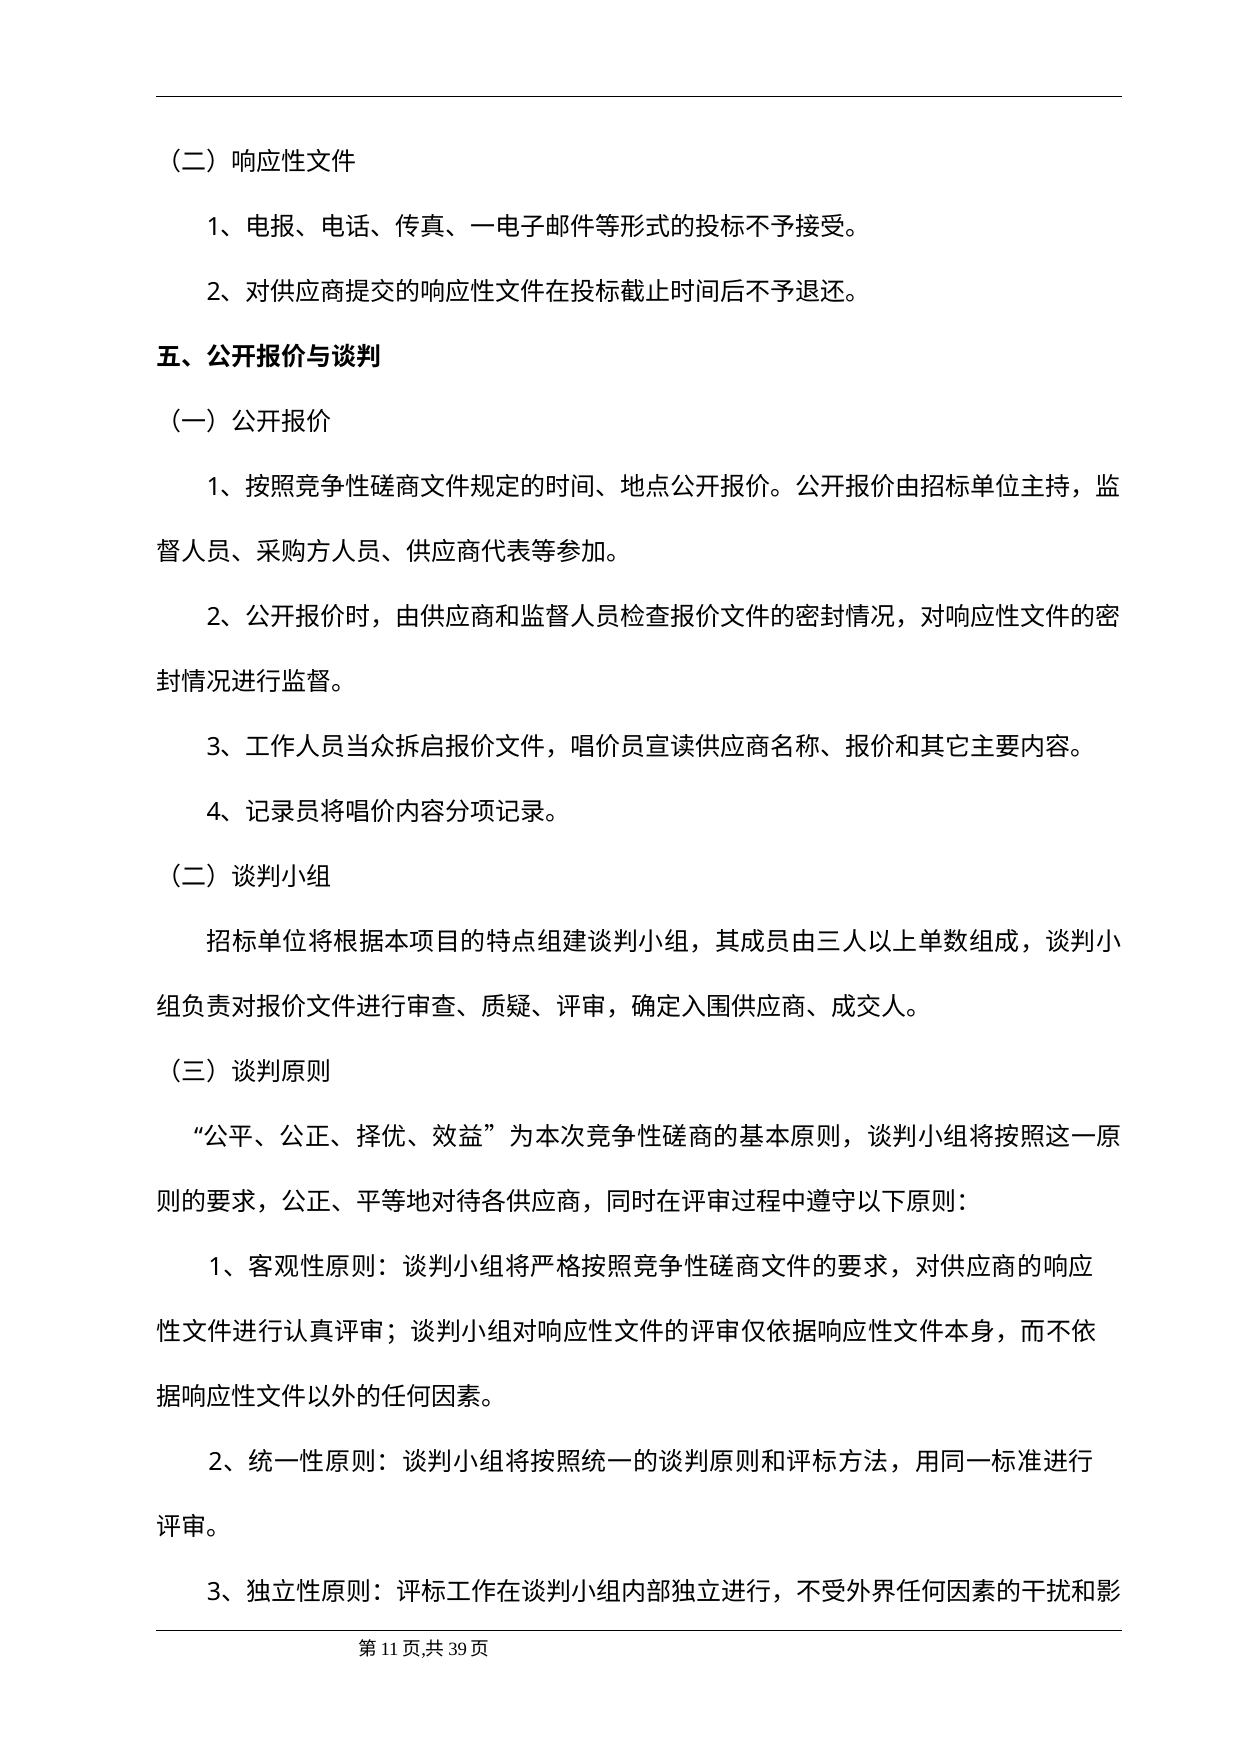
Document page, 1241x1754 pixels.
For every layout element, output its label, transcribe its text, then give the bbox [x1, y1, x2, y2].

text “公平、公正、择优、效益”为本次竞争性磋商的基本原则，谈判小组将按照这一原则的要求，公正、平等地对待各供应商，同时在评审过程中遵守以下原则： [156, 1102, 1121, 1232]
text 4、记录员将唱价内容分项记录。 [156, 777, 1121, 842]
text （一）公开报价 [156, 387, 1096, 452]
text 1、按照竞争性磋商文件规定的时间、地点公开报价。公开报价由招标单位主持，监督人员、采购方人员、供应商代表等参加。 [156, 452, 1121, 582]
text （三）谈判原则 [156, 1037, 1096, 1102]
text （二）响应性文件 [156, 127, 1096, 192]
text 2、公开报价时，由供应商和监督人员检查报价文件的密封情况，对响应性文件的密封情况进行监督。 [156, 582, 1121, 712]
text 2、统一性原则：谈判小组将按照统一的谈判原则和评标方法，用同一标准进行评审。 [156, 1427, 1096, 1557]
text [156, 1557, 1121, 1622]
text 3、工作人员当众拆启报价文件，唱价员宣读供应商名称、报价和其它主要内容。 [156, 712, 1121, 777]
text 1、客观性原则：谈判小组将严格按照竞争性磋商文件的要求，对供应商的响应性文件进行认真评审；谈判小组对响应性文件的评审仅依据响应性文件本身，而不依据响应性文件以外的任何因素。 [156, 1232, 1096, 1427]
text 五、公开报价与谈判 [156, 322, 1096, 387]
text 1、电报、电话、传真、一电子邮件等形式的投标不予接受。 [156, 192, 1096, 257]
text （二）谈判小组 [156, 842, 1096, 907]
text 招标单位将根据本项目的特点组建谈判小组，其成员由三人以上单数组成，谈判小组负责对报价文件进行审查、质疑、评审，确定入围供应商、成交人。 [156, 907, 1121, 1037]
text 2、对供应商提交的响应性文件在投标截止时间后不予退还。 [156, 257, 1096, 322]
